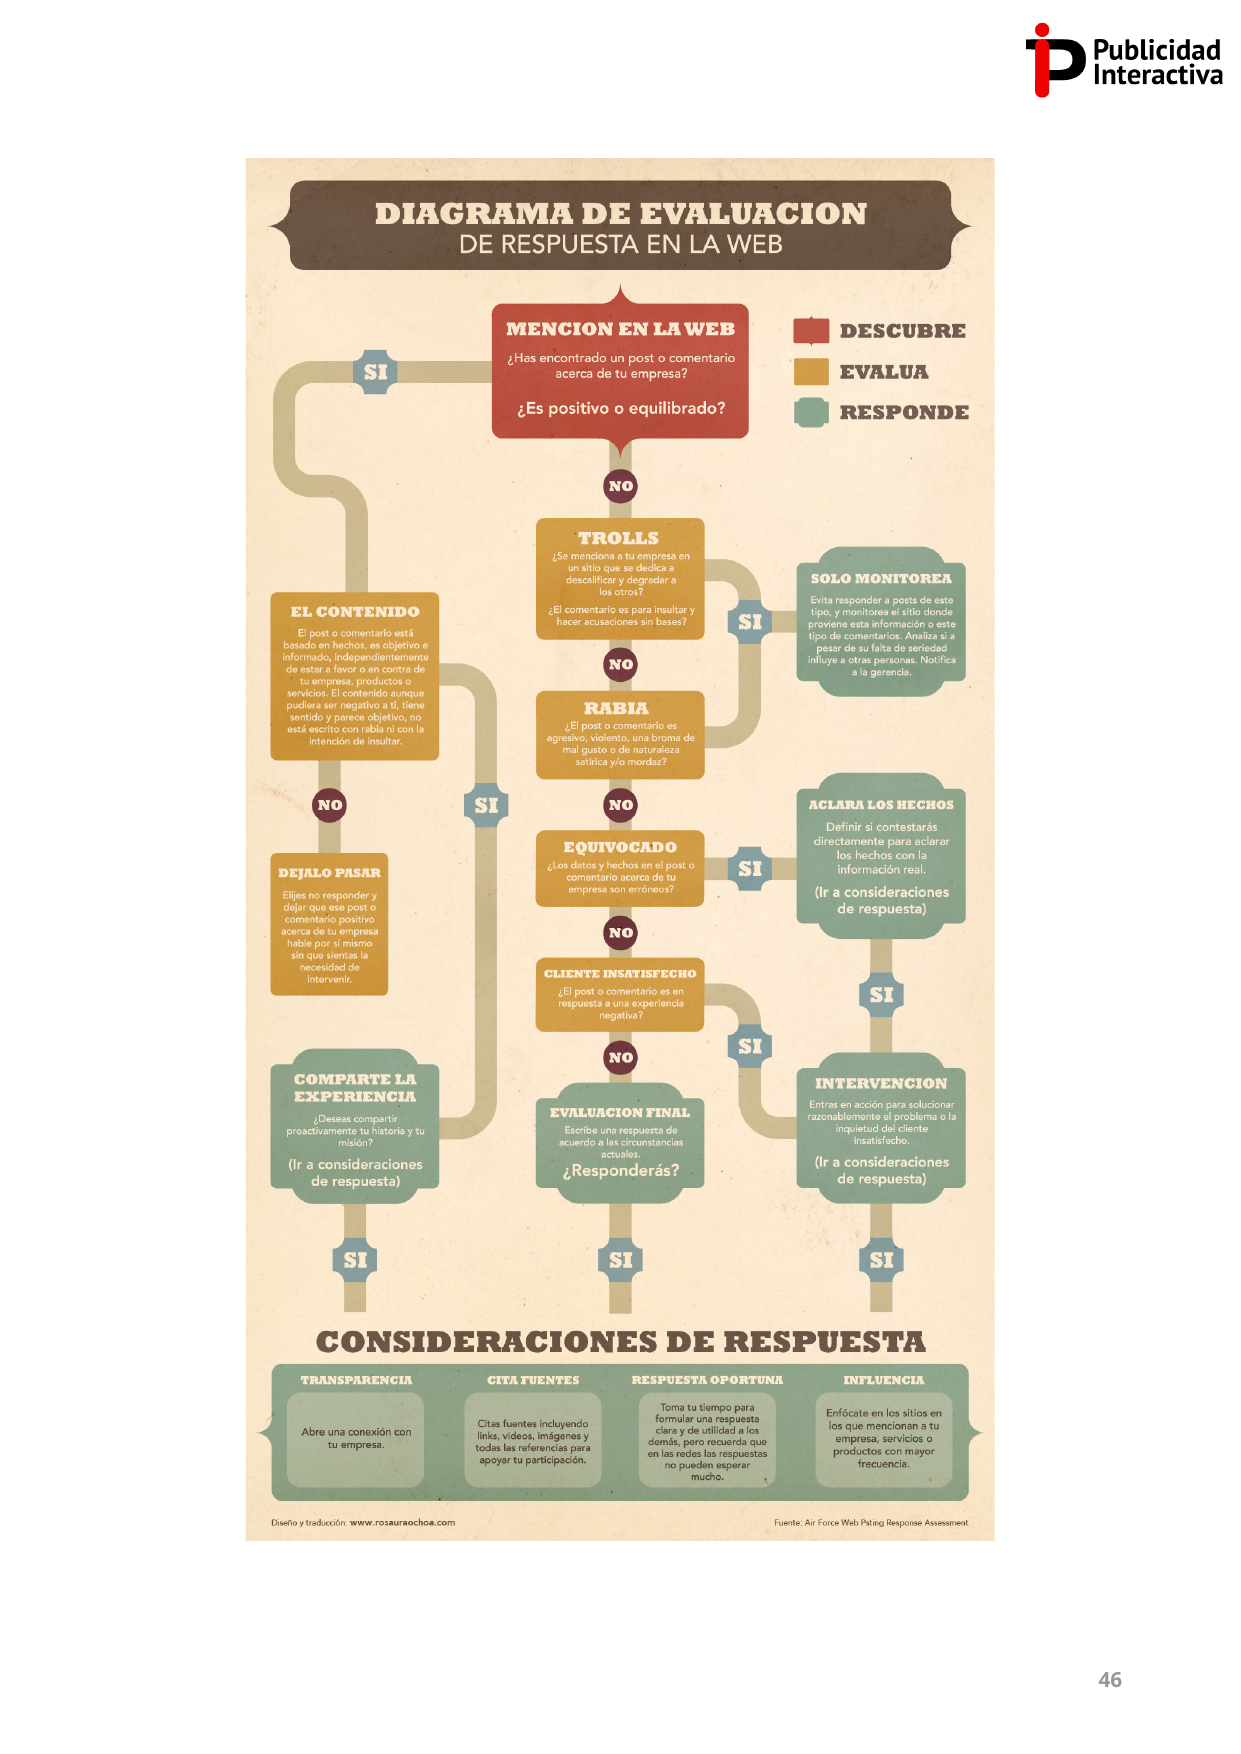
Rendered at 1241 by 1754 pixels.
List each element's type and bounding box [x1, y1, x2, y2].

picture [245, 158, 995, 1541]
picture [1021, 18, 1231, 104]
